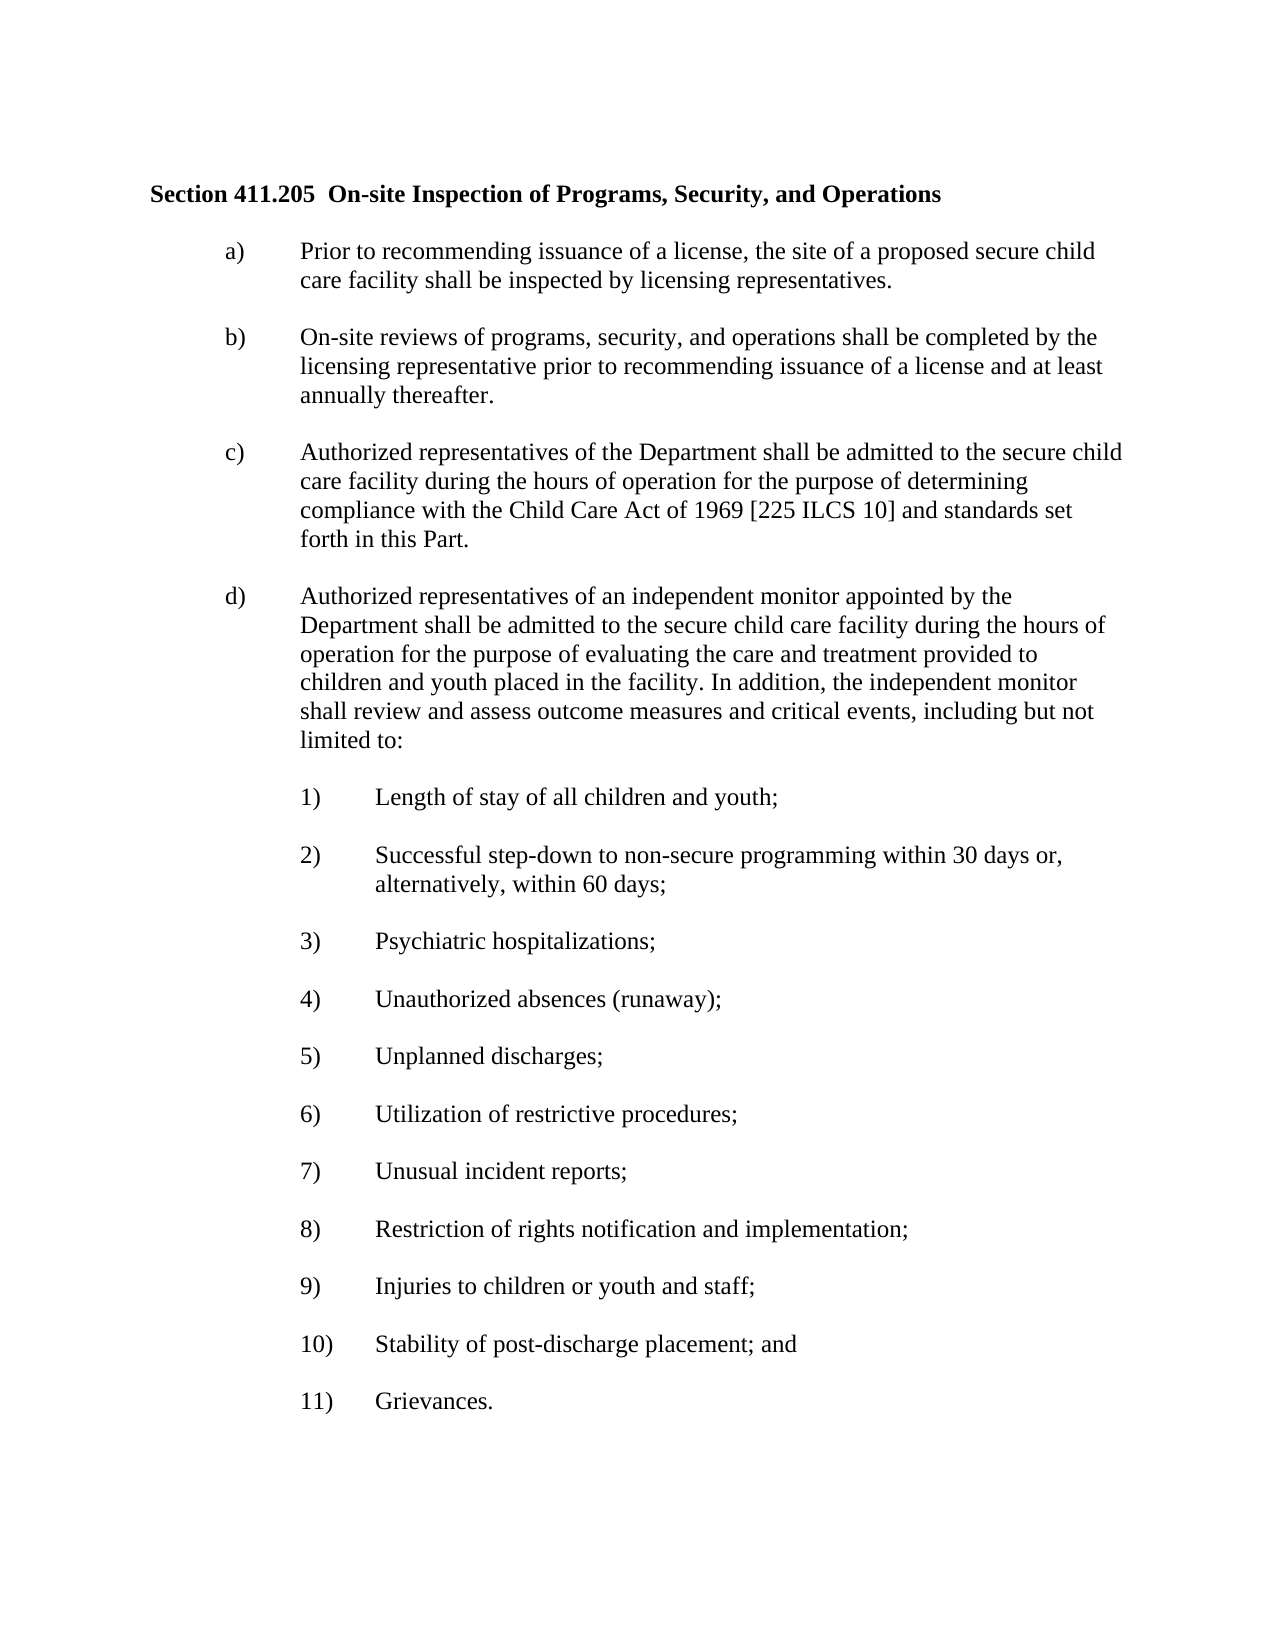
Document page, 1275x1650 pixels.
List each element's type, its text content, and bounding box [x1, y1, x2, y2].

text 11) Grievances. [300, 1386, 1125, 1415]
text 8) Restriction of rights notification and implementation; [300, 1214, 1125, 1242]
text c) Authorized representatives of the Department shall be admitted to the secure child care facility during the hours of operation for the purpose of determining compliance with the Child Care Act of 1969 [225 ILCS 10] and standards set forth in this Part. [225, 437, 1125, 552]
text 9) Injuries to children or youth and staff; [300, 1271, 1125, 1300]
text d) Authorized representatives of an independent monitor appointed by the Department shall be admitted to the secure child care facility during the hours of operation for the purpose of evaluating the care and treatment provided to children and youth placed in the facility. In addition, the independent monitor shall review and assess outcome measures and critical events, including but not limited to: [225, 581, 1125, 754]
text 1) Length of stay of all children and youth; [300, 782, 1125, 811]
text 10) Stability of post-discharge placement; and [300, 1329, 1125, 1357]
text 7) Unusual incident reports; [300, 1156, 1125, 1185]
text 4) Unauthorized absences (runaway); [300, 984, 1125, 1012]
text 5) Unplanned discharges; [300, 1041, 1125, 1070]
text 6) Utilization of restrictive procedures; [300, 1099, 1125, 1127]
text a) Prior to recommending issuance of a license, the site of a proposed secure child care facility shall be inspected by licensing representatives. [225, 236, 1125, 294]
text 3) Psychiatric hospitalizations; [300, 926, 1125, 955]
text Section 411.205 On-site Inspection of Programs, Security, and Operations [150, 179, 1125, 207]
text 2) Successful step-down to non-secure programming within 30 days or, alternatively, within 60 days; [300, 840, 1125, 897]
text b) On-site reviews of programs, security, and operations shall be completed by the licensing representative prior to recommending issuance of a license and at least annually thereafter. [225, 322, 1125, 409]
